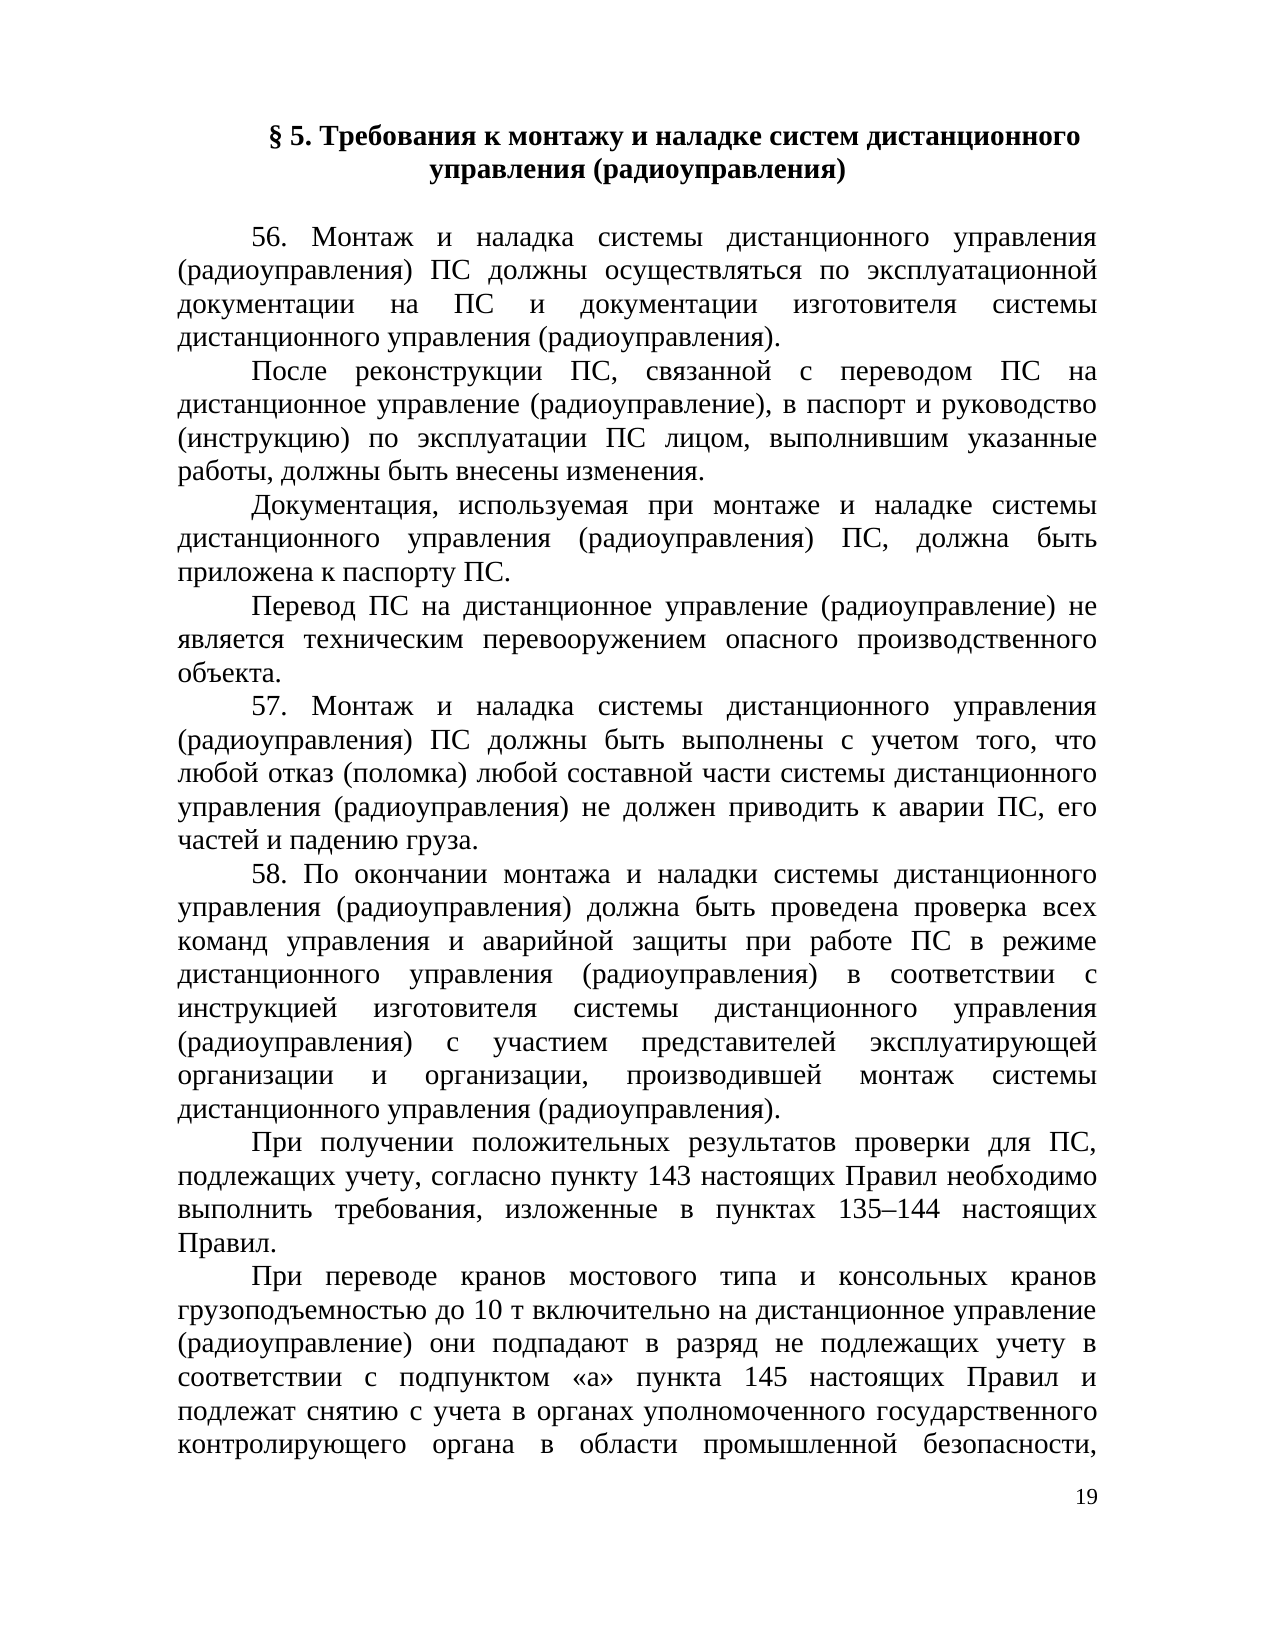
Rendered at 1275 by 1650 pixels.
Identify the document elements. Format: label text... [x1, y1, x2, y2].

text После реконструкции ПС, связанной с переводом ПС на дистанционное управление (радиоуправление), в паспорт и руководство (инструкцию) по эксплуатации ПС лицом, выполнившим указанные работы, должны быть внесены изменения. [177, 353, 1098, 487]
text § 5. Требования к монтажу и наладке систем дистанционного управления (радиоуправления) [177, 118, 1098, 185]
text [177, 1258, 1098, 1460]
text 57. Монтаж и наладка системы дистанционного управления (радиоуправления) ПС должны быть выполнены с учетом того, что любой отказ (поломка) любой составной части системы дистанционного управления (радиоуправления) не должен приводить к аварии ПС, его частей и падению груза. [177, 688, 1098, 856]
text Перевод ПС на дистанционное управление (радиоуправление) не является техническим перевооружением опасного производственного объекта. [177, 588, 1098, 688]
text 56. Монтаж и наладка системы дистанционного управления (радиоуправления) ПС должны осуществляться по эксплуатационной документации на ПС и документации изготовителя системы дистанционного управления (радиоуправления). [177, 219, 1098, 353]
text Документация, используемая при монтаже и наладке системы дистанционного управления (радиоуправления) ПС, должна быть приложена к паспорту ПС. [177, 487, 1098, 588]
text При получении положительных результатов проверки для ПС, подлежащих учету, согласно пункту 143 настоящих Правил необходимо выполнить требования, изложенные в пунктах 135–144 настоящих Правил. [177, 1124, 1098, 1258]
text 58. По окончании монтажа и наладки системы дистанционного управления (радиоуправления) должна быть проведена проверка всех команд управления и аварийной защиты при работе ПС в режиме дистанционного управления (радиоуправления) в соответствии с инструкцией изготовителя системы дистанционного управления (радиоуправления) с участием представителей эксплуатирующей организации и организации, производившей монтаж системы дистанционного управления (радиоуправления). [177, 856, 1098, 1124]
